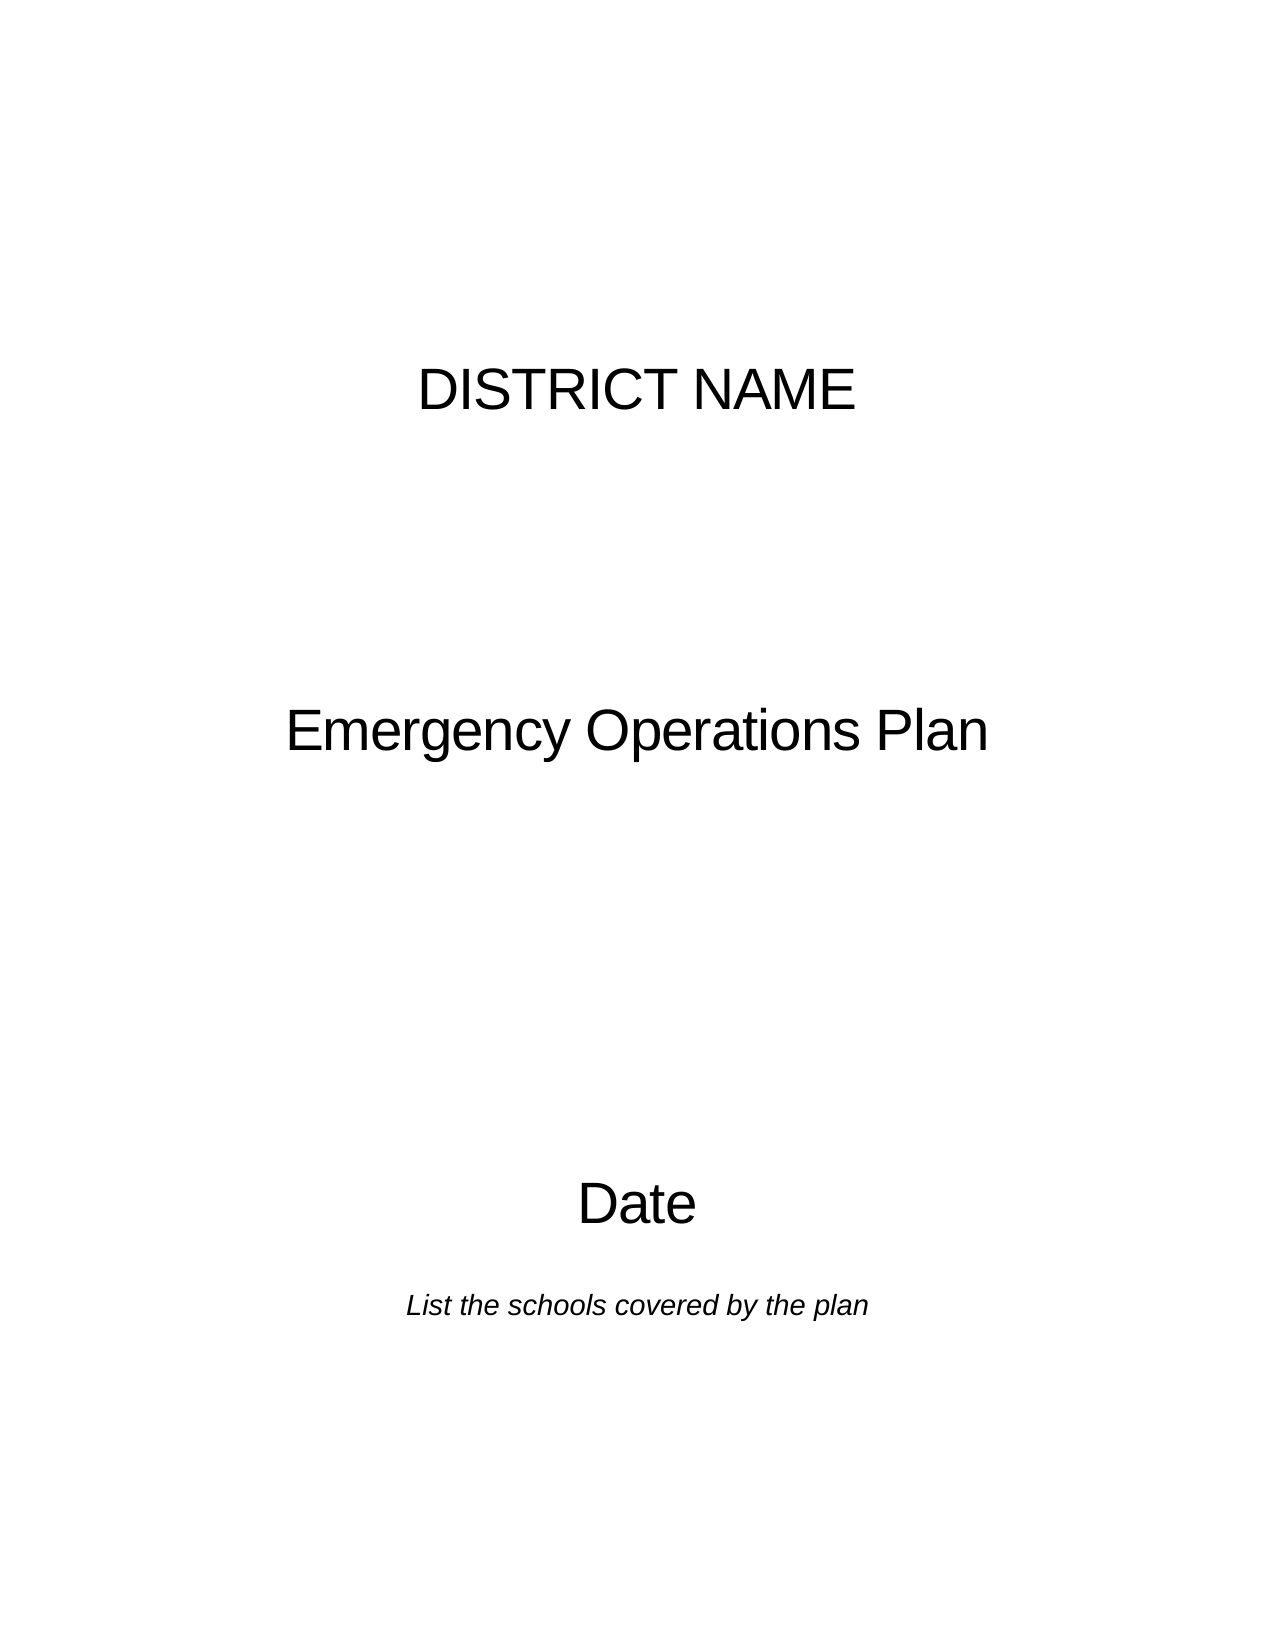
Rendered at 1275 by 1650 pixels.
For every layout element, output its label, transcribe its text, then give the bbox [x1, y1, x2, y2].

title DISTRICT NAME [150, 355, 1125, 422]
title Emergency Operations Plan [150, 695, 1125, 762]
title Date [150, 1168, 1125, 1236]
text List the schools covered by the plan [150, 1288, 1125, 1322]
